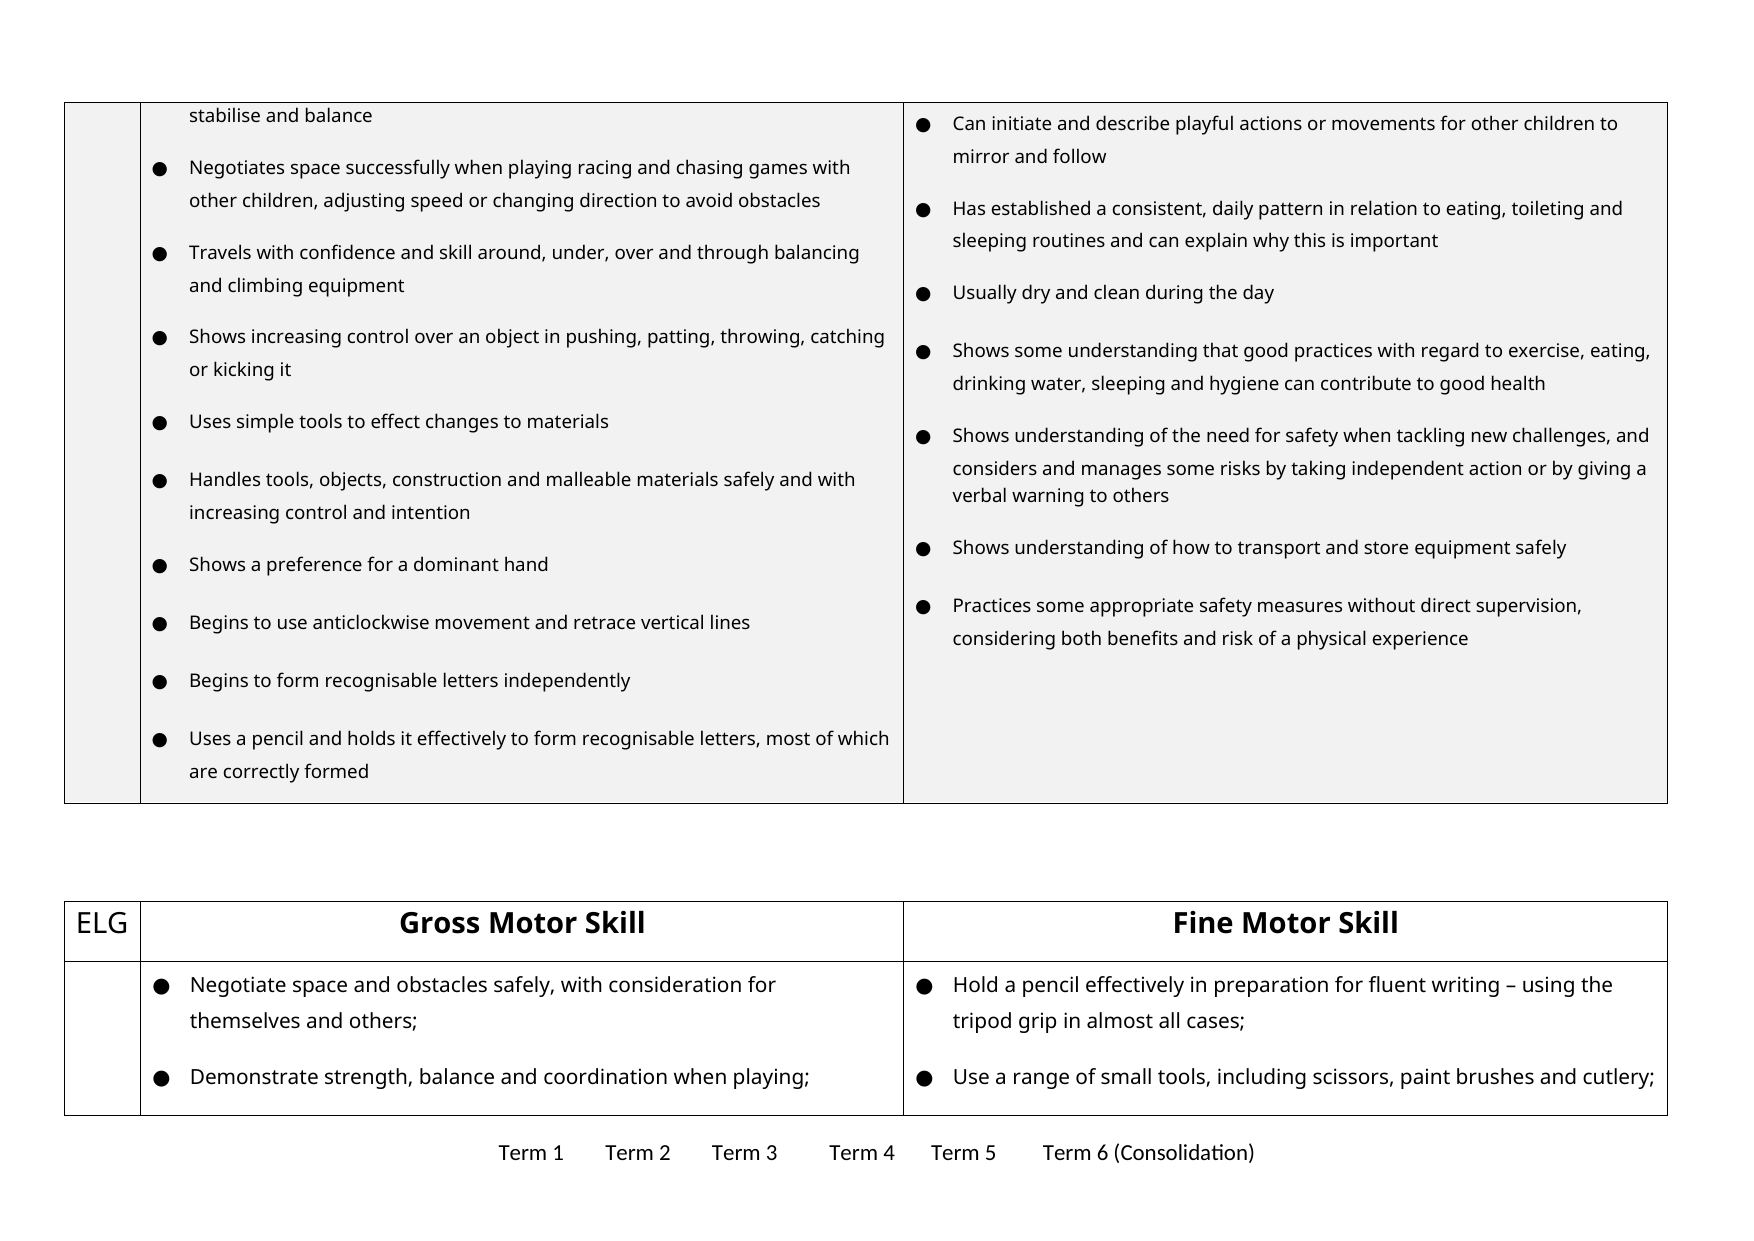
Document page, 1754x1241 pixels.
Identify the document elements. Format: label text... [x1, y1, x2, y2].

table_header ELG [65, 902, 140, 961]
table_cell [904, 962, 1667, 1115]
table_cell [65, 103, 140, 802]
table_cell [141, 103, 903, 802]
table_header Gross Motor Skill [141, 902, 903, 961]
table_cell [904, 103, 1667, 802]
table_cell [65, 962, 140, 1115]
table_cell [141, 962, 903, 1115]
table_header Fine Motor Skill [904, 902, 1667, 961]
